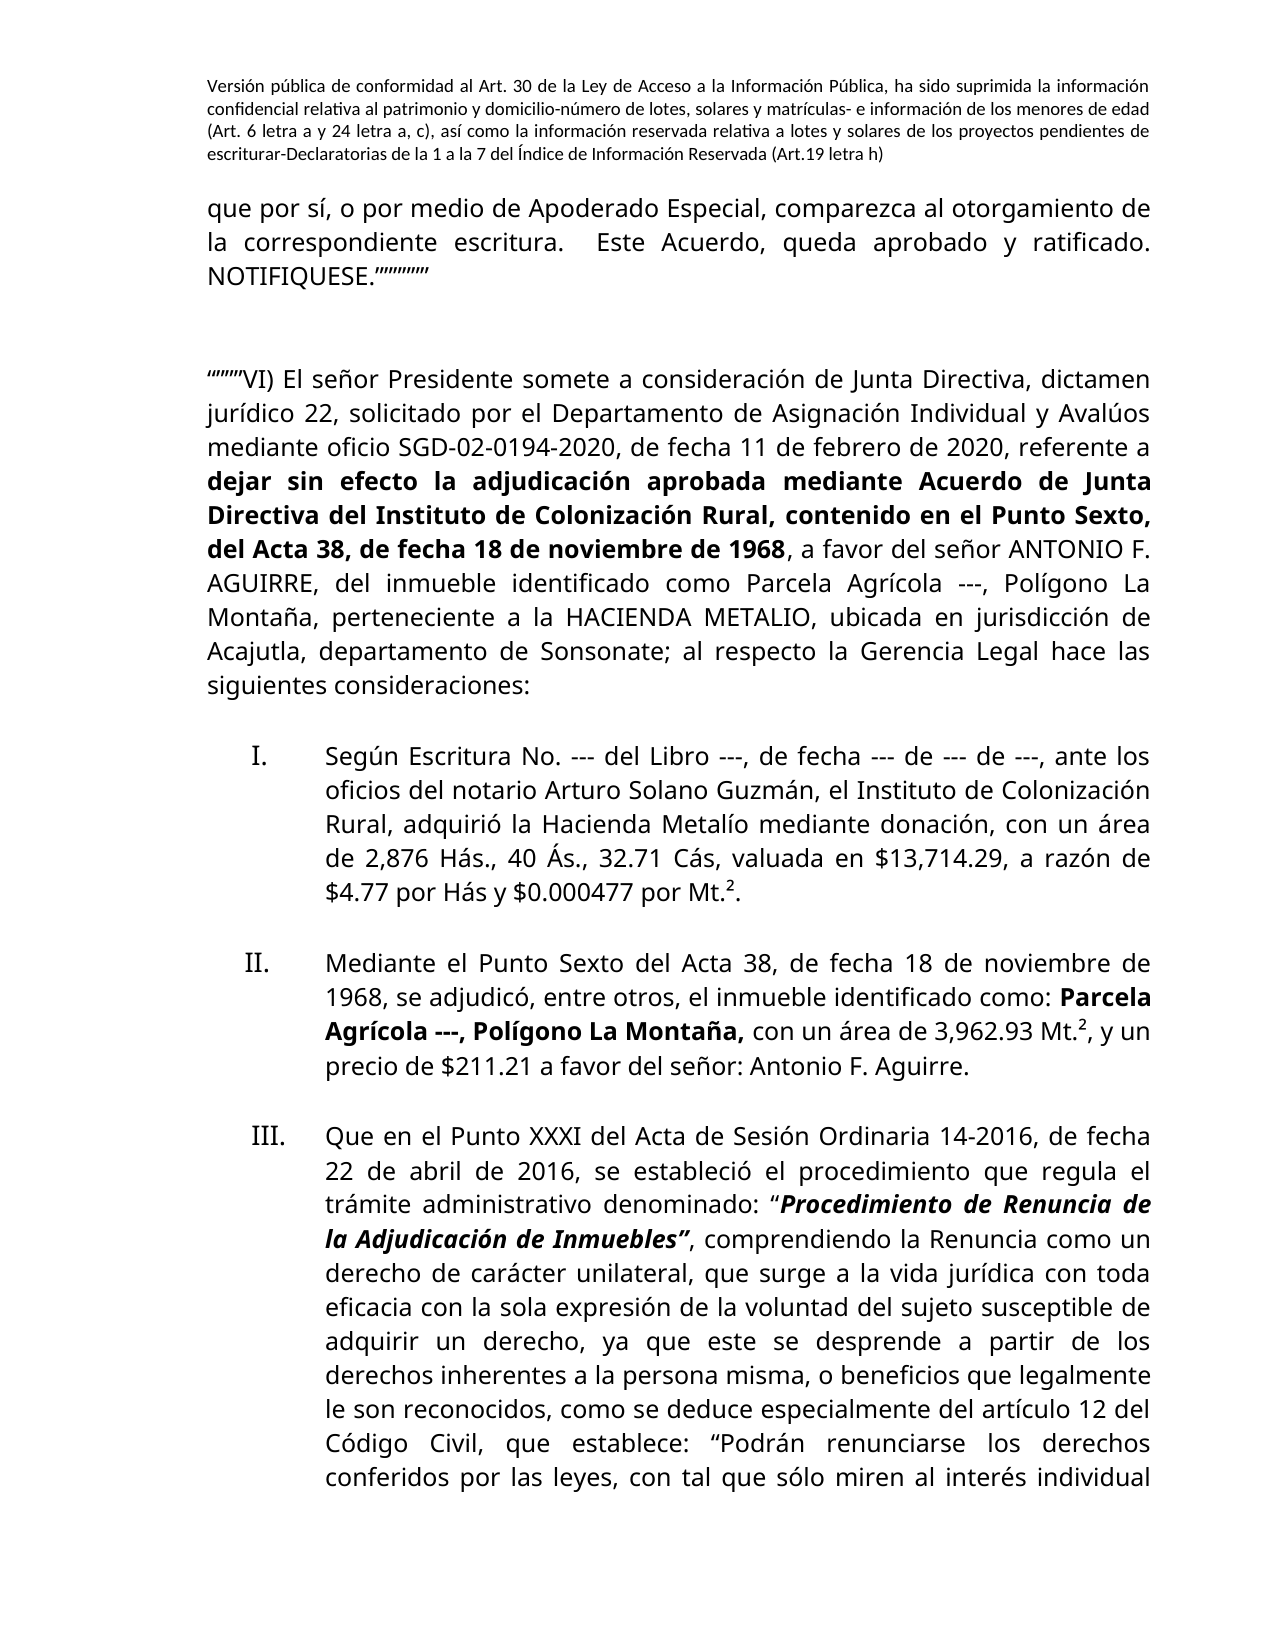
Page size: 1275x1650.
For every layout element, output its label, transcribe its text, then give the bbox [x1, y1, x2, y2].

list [251, 1116, 1152, 1494]
list Según Escritura No. --- del Libro ---, de fecha --- de --- de ---, ante los oficios del notario Arturo Solano Guzmán, el Instituto de Colonización Rural, adquirió la Hacienda Metalío mediante donación, con un área de 2,876 Hás., 40 Ás., 32.71 Cás, valuada en $13,714.29, a razón de $4.77 por Hás y $0.000477 por Mt.². [251, 736, 1152, 909]
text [207, 191, 1152, 293]
list Mediante el Punto Sexto del Acta 38, de fecha 18 de noviembre de 1968, se adjudicó, entre otros, el inmueble identificado como: Parcela Agrícola ---, Polígono La Montaña, con un área de 3,962.93 Mt.², y un precio de $211.21 a favor del señor: Antonio F. Aguirre. [244, 943, 1152, 1082]
text “”””VI) El señor Presidente somete a consideración de Junta Directiva, dictamen jurídico 22, solicitado por el Departamento de Asignación Individual y Avalúos mediante oficio SGD-02-0194-2020, de fecha 11 de febrero de 2020, referente a dejar sin efecto la adjudicación aprobada mediante Acuerdo de Junta Directiva del Instituto de Colonización Rural, contenido en el Punto Sexto, del Acta 38, de fecha 18 de noviembre de 1968, a favor del señor ANTONIO F. AGUIRRE, del inmueble identificado como Parcela Agrícola ---, Polígono La Montaña, perteneciente a la HACIENDA METALIO, ubicada en jurisdicción de Acajutla, departamento de Sonsonate; al respecto la Gerencia Legal hace las siguientes consideraciones: [207, 361, 1152, 702]
